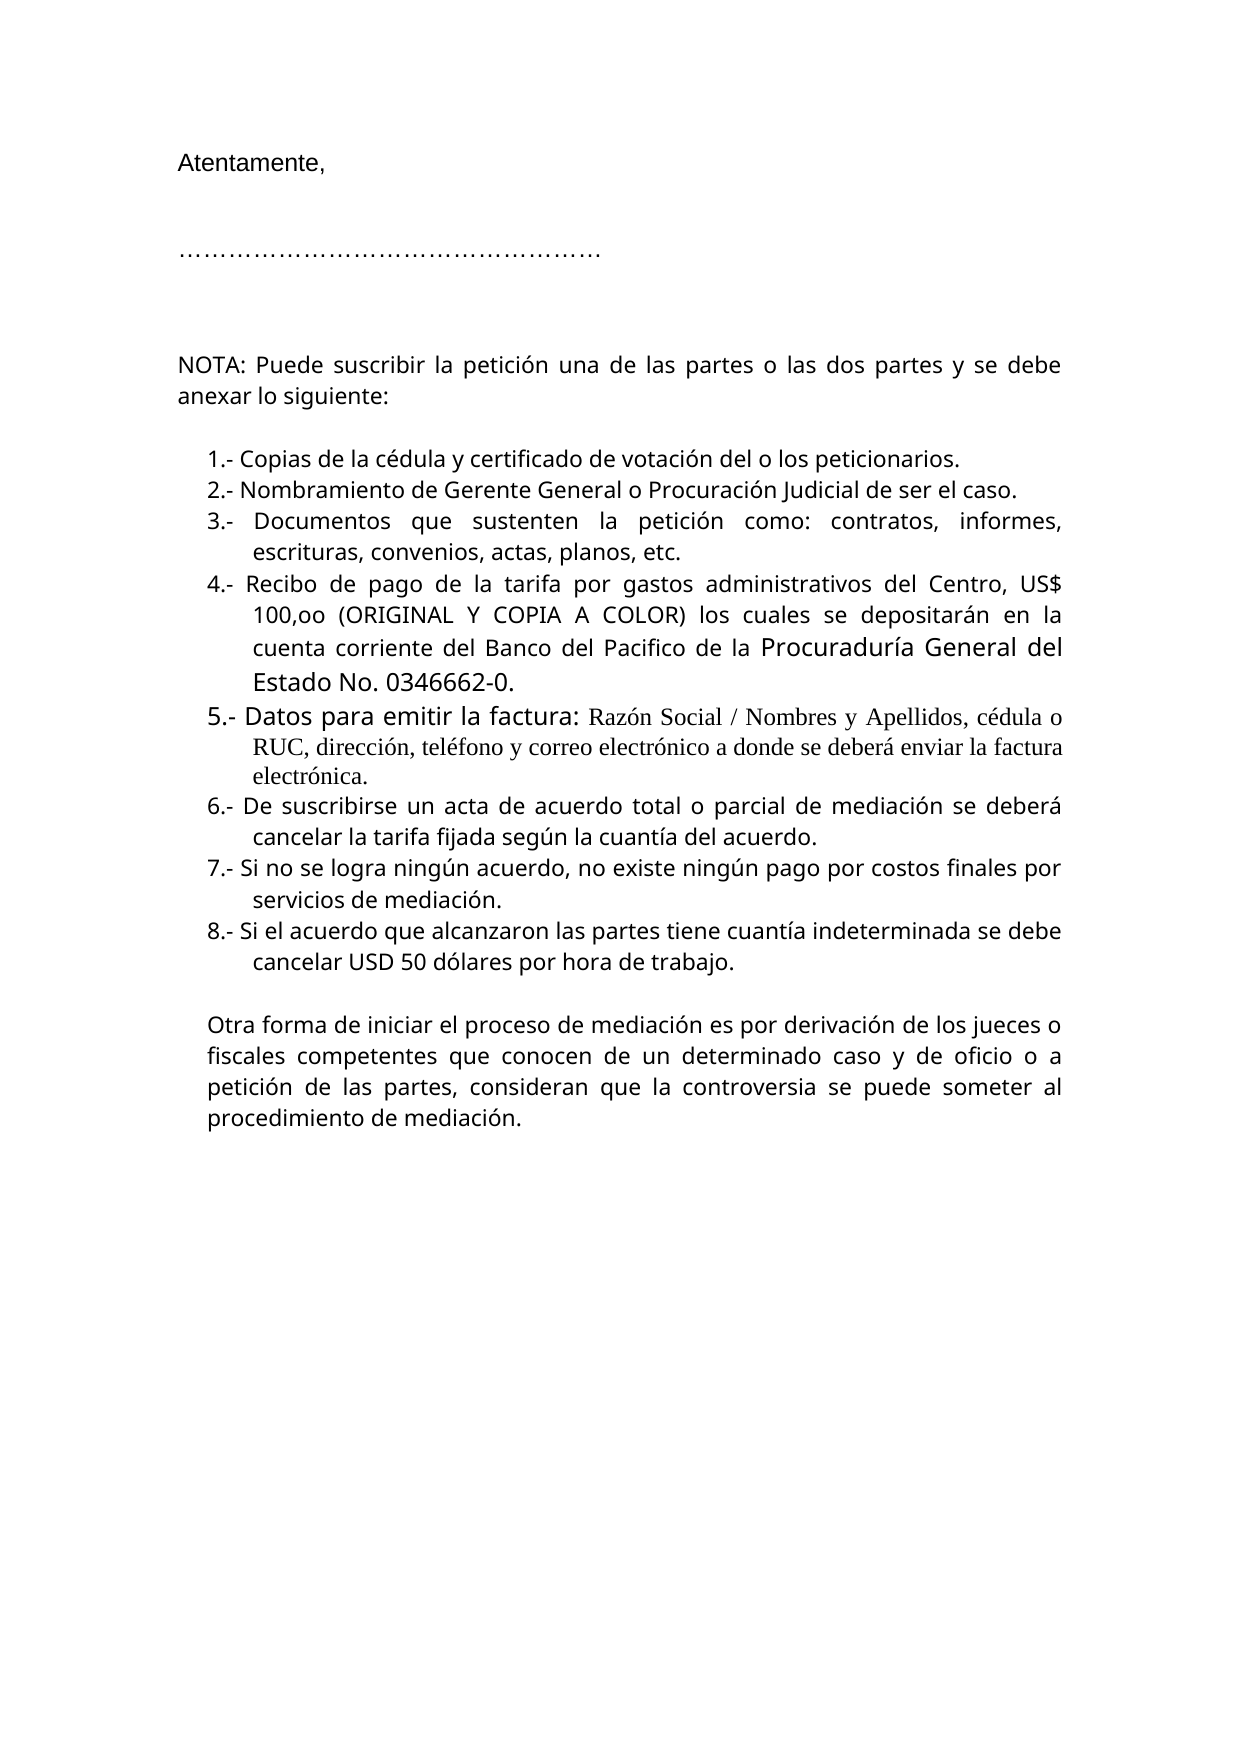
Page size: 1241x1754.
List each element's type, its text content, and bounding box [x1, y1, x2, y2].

text 4.- Recibo de pago de la tarifa por gastos administrativos del Centro, US$ 100,oo (ORIGINAL Y COPIA A COLOR) los cuales se depositarán en la cuenta corriente del Banco del Pacifico de la Procuraduría General del Estado No. 0346662-0. [207, 568, 1063, 698]
text 5.- Datos para emitir la factura: Razón Social / Nombres y Apellidos, cédula o RUC, dirección, teléfono y correo electrónico a donde se deberá enviar la factura electrónica. [207, 698, 1063, 790]
text Otra forma de iniciar el proceso de mediación es por derivación de los jueces o fiscales competentes que conocen de un determinado caso y de oficio o a petición de las partes, consideran que la controversia se puede someter al procedimiento de mediación. [207, 1008, 1063, 1133]
text 2.- Nombramiento de Gerente General o Procuración Judicial de ser el caso. [207, 474, 1063, 505]
text 8.- Si el acuerdo que alcanzaron las partes tiene cuantía indeterminada se debe cancelar USD 50 dólares por hora de trabajo. [207, 915, 1063, 977]
text NOTA: Puede suscribir la petición una de las partes o las dos partes y se debe anexar lo siguiente: [177, 349, 1063, 411]
text Atentamente, [177, 148, 1063, 176]
text 1.- Copias de la cédula y certificado de votación del o los peticionarios. [207, 443, 1063, 474]
text 7.- Si no se logra ningún acuerdo, no existe ningún pago por costos finales por servicios de mediación. [207, 852, 1063, 915]
text 3.- Documentos que sustenten la petición como: contratos, informes, escrituras, convenios, actas, planos, etc. [207, 505, 1063, 568]
text 6.- De suscribirse un acta de acuerdo total o parcial de mediación se deberá cancelar la tarifa fijada según la cuantía del acuerdo. [207, 790, 1063, 852]
text …………………………………………… [177, 234, 1063, 263]
